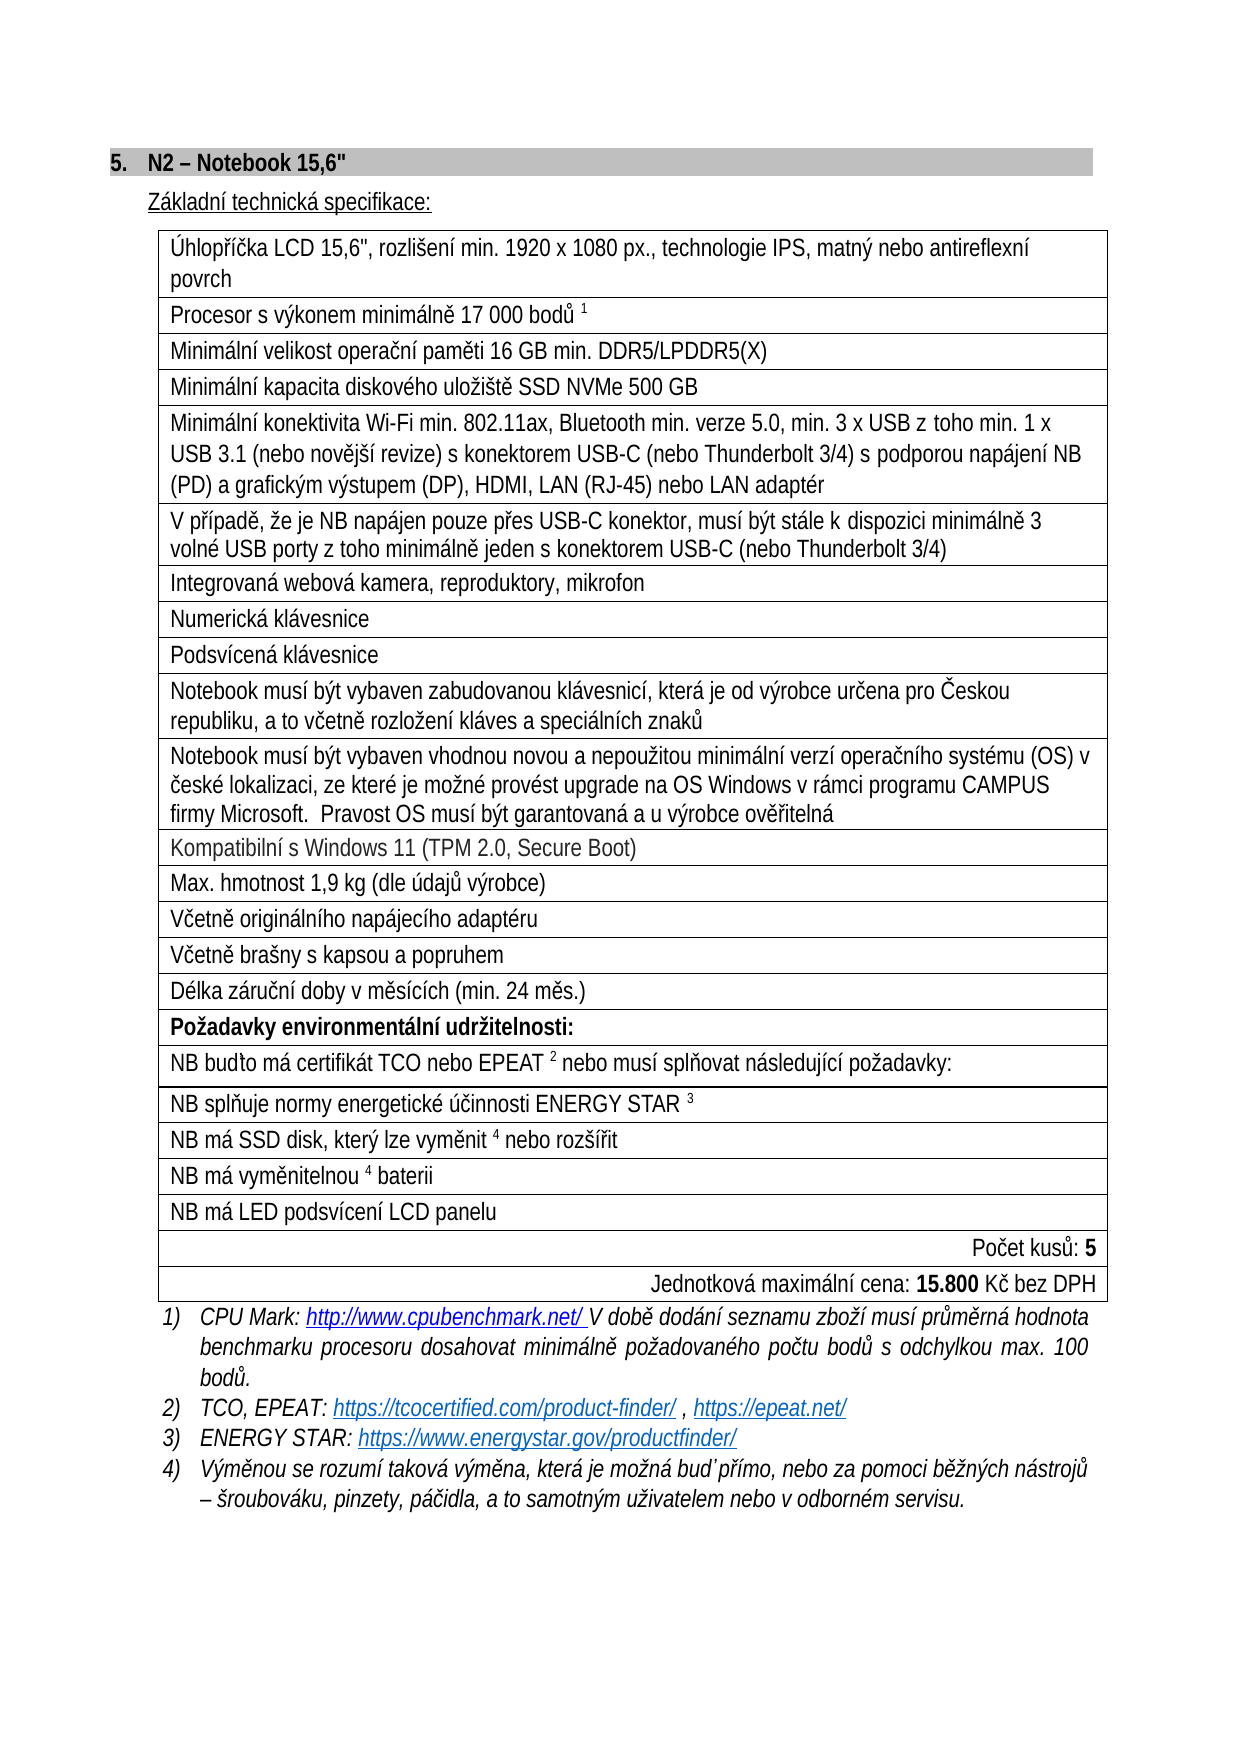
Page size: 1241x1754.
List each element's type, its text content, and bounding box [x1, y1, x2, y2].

list TCO, EPEAT: https://tcocertified.com/product-finder/ , https://epeat.net/ [162, 1393, 1093, 1422]
table_cell Max. hmotnost 1,9 kg (dle údajů výrobce) [159, 866, 1107, 901]
table_cell Notebook musí být vybaven zabudovanou klávesnicí, která je od výrobce určena pro Českou republiku, a to včetně rozložení kláves a speciálních znaků [159, 674, 1107, 738]
list CPU Mark: http://www.cpubenchmark.net/ V době dodání seznamu zboží musí průměrná hodnota benchmarku procesoru dosahovat minimálně požadovaného počtu bodů s odchylkou max. 100 bodů. [162, 1302, 1093, 1391]
table_cell Kompatibilní s Windows 11 (TPM 2.0, Secure Boot) [159, 830, 1107, 865]
table_cell Minimální velikost operační paměti 16 GB min. DDR5/LPDDR5(X) [159, 334, 1107, 369]
table_cell NB buďto má certifikát TCO nebo EPEAT 2 nebo musí splňovat následující požadavky: [159, 1046, 1107, 1086]
table_cell NB splňuje normy energetické účinnosti ENERGY STAR 3 [159, 1088, 1107, 1122]
table_cell Numerická klávesnice [159, 602, 1107, 637]
table_cell NB má vyměnitelnou 4 baterii [159, 1159, 1107, 1194]
table_header Úhlopříčka LCD 15,6", rozlišení min. 1920 x 1080 px., technologie IPS, matný nebo antireflexní povrch [159, 231, 1107, 297]
table_cell Integrovaná webová kamera, reproduktory, mikrofon [159, 566, 1107, 601]
table_cell NB má LED podsvícení LCD panelu [159, 1195, 1107, 1230]
table_cell V případě, že je NB napájen pouze přes USB-C konektor, musí být stále k dispozici minimálně 3 volné USB porty z toho minimálně jeden s konektorem USB-C (nebo Thunderbolt 3/4) [159, 504, 1107, 565]
table_cell Podsvícená klávesnice [159, 638, 1107, 672]
table_cell Minimální kapacita diskového uložiště SSD NVMe 500 GB [159, 370, 1107, 405]
table_cell Minimální konektivita Wi-Fi min. 802.11ax, Bluetooth min. verze 5.0, min. 3 x USB z toho min. 1 x USB 3.1 (nebo novější revize) s konektorem USB-C (nebo Thunderbolt 3/4) s podporou napájení NB (PD) a grafickým výstupem (DP), HDMI, LAN (RJ-45) nebo LAN adaptér [159, 406, 1107, 503]
list N2 – Notebook 15,6" [110, 148, 1093, 176]
table_cell Počet kusů: 5 [159, 1231, 1107, 1266]
table_cell Procesor s výkonem minimálně 17 000 bodů 1 [159, 298, 1107, 333]
list ENERGY STAR: https://www.energystar.gov/productfinder/ [162, 1423, 1093, 1452]
text Základní technická specifikace: [148, 187, 1093, 215]
table_cell Včetně originálního napájecího adaptéru [159, 902, 1107, 937]
table_cell Notebook musí být vybaven vhodnou novou a nepoužitou minimální verzí operačního systému (OS) v české lokalizaci, ze které je možné provést upgrade na OS Windows v rámci programu CAMPUS firmy Microsoft. Pravost OS musí být garantovaná a u výrobce ověřitelná [159, 739, 1107, 829]
table_cell Délka záruční doby v měsících (min. 24 měs.) [159, 974, 1107, 1009]
list Výměnou se rozumí taková výměna, která je možná buď přímo, nebo za pomoci běžných nástrojů – šroubováku, pinzety, páčidla, a to samotným uživatelem nebo v odborném servisu. [162, 1453, 1093, 1512]
table_cell Jednotková maximální cena: 15.800 Kč bez DPH [159, 1267, 1107, 1301]
table_cell Požadavky environmentální udržitelnosti: [159, 1010, 1107, 1045]
table_cell NB má SSD disk, který lze vyměnit 4 nebo rozšířit [159, 1123, 1107, 1158]
table_cell Včetně brašny s kapsou a popruhem [159, 938, 1107, 973]
